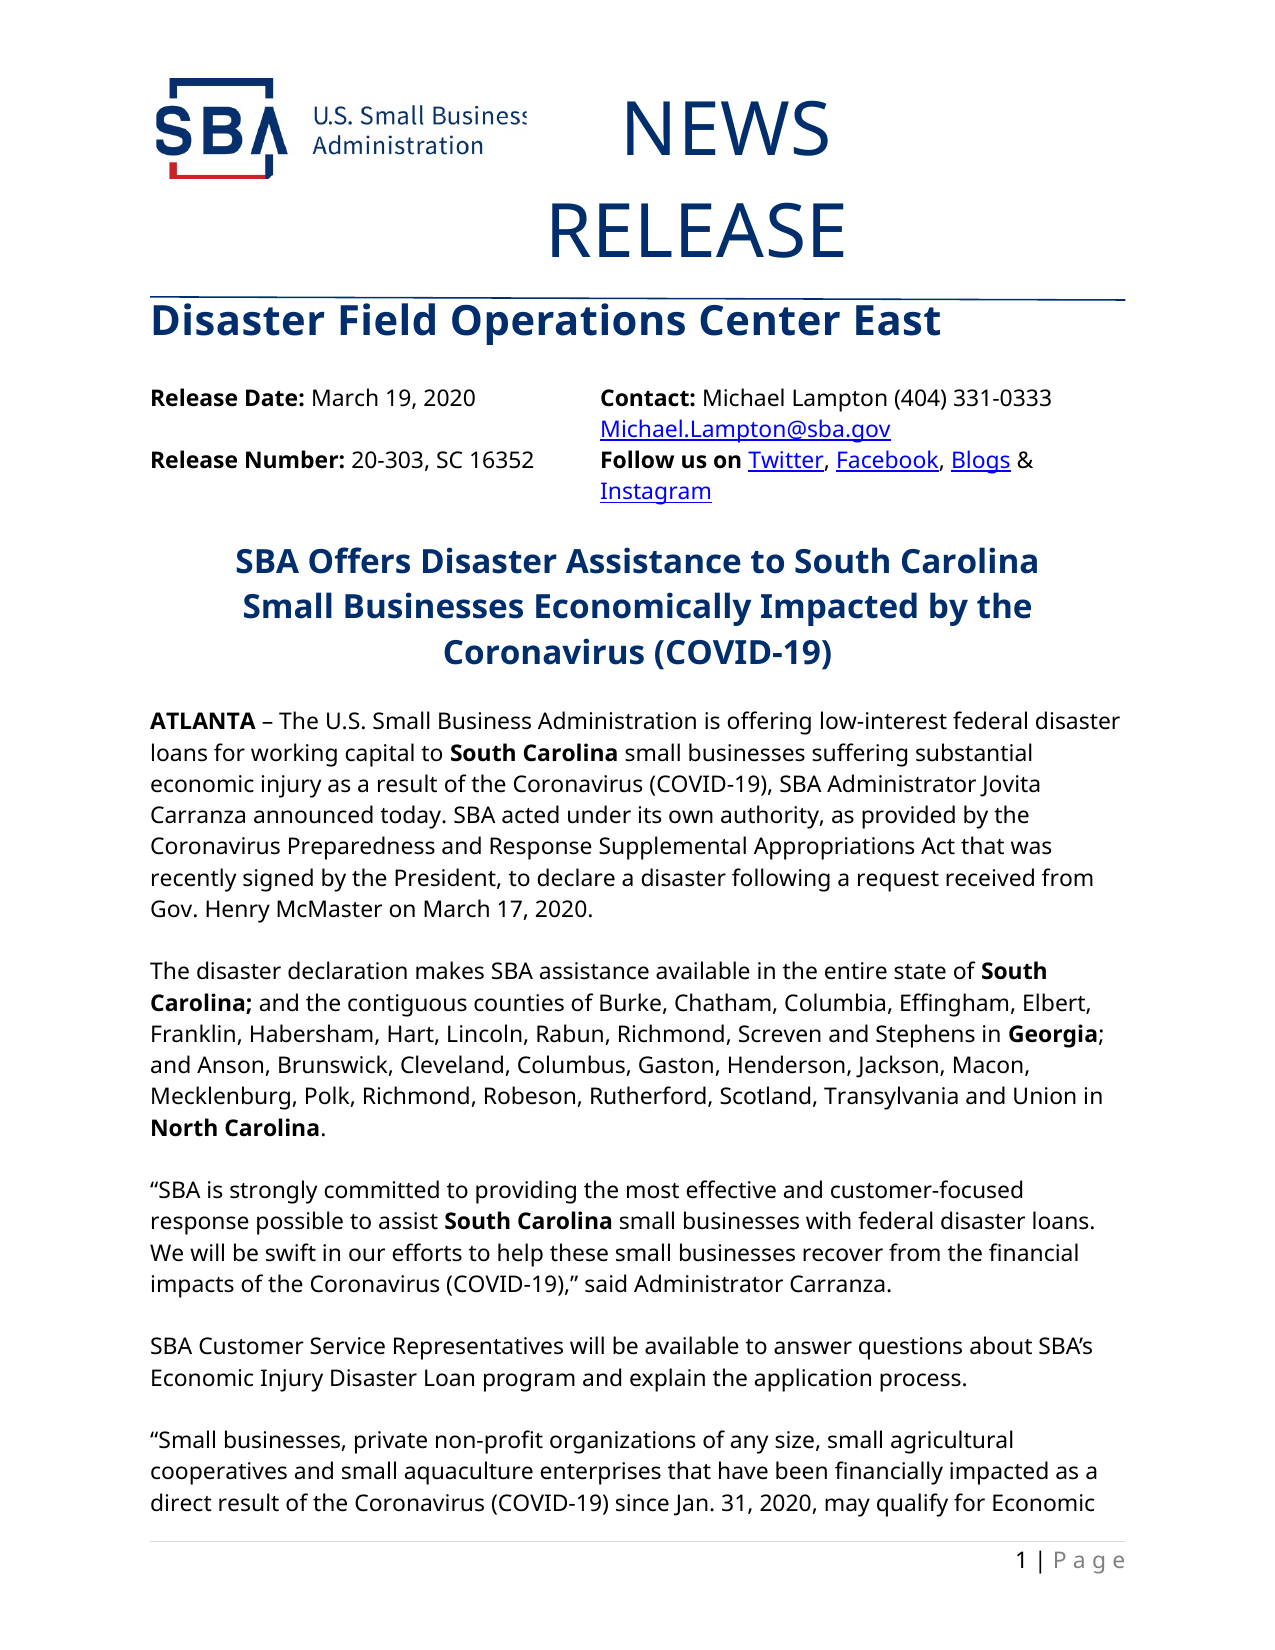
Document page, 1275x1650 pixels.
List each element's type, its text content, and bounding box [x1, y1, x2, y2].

text “SBA is strongly committed to providing the most effective and customer-focused response possible to assist South Carolina small businesses with federal disaster loans. We will be swift in our efforts to help these small businesses recover from the financial impacts of the Coronavirus (COVID-19),” said Administrator Carranza. [150, 1174, 1125, 1299]
text Release Number: 20-303, SC 16352 Follow us on Twitter, Facebook, Blogs & Instagram [150, 444, 1125, 507]
text NEWS RELEASE [150, 75, 1125, 279]
text SBA Customer Service Representatives will be available to answer questions about SBA’s Economic Injury Disaster Loan program and explain the application process. [150, 1330, 1125, 1393]
text The disaster declaration makes SBA assistance available in the entire state of South Carolina; and the contiguous counties of Burke, Chatham, Columbia, Effingham, Elbert, Franklin, Habersham, Hart, Lincoln, Rabun, Richmond, Screven and Stephens in Georgia; and Anson, Brunswick, Cleveland, Columbus, Gaston, Henderson, Jackson, Macon, Mecklenburg, Polk, Richmond, Robeson, Rutherford, Scotland, Transylvania and Union in North Carolina. [150, 955, 1125, 1143]
text Release Date: March 19, 2020 Contact: Michael Lampton (404) 331-0333 Michael.Lampton@sba.gov [150, 382, 1125, 444]
text ATLANTA – The U.S. Small Business Administration is offering low-interest federal disaster loans for working capital to South Carolina small businesses suffering substantial economic injury as a result of the Coronavirus (COVID-19), SBA Administrator Jovita Carranza announced today. SBA acted under its own authority, as provided by the Coronavirus Preparedness and Response Supplemental Appropriations Act that was recently signed by the President, to declare a disaster following a request received from Gov. Henry McMaster on March 17, 2020. [150, 705, 1125, 924]
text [150, 1424, 1125, 1518]
text Disaster Field Operations Center East [150, 298, 1125, 347]
text SBA Offers Disaster Assistance to South Carolina Small Businesses Economically Impacted by the Coronavirus (COVID-19) [150, 538, 1125, 674]
picture [154, 78, 527, 178]
